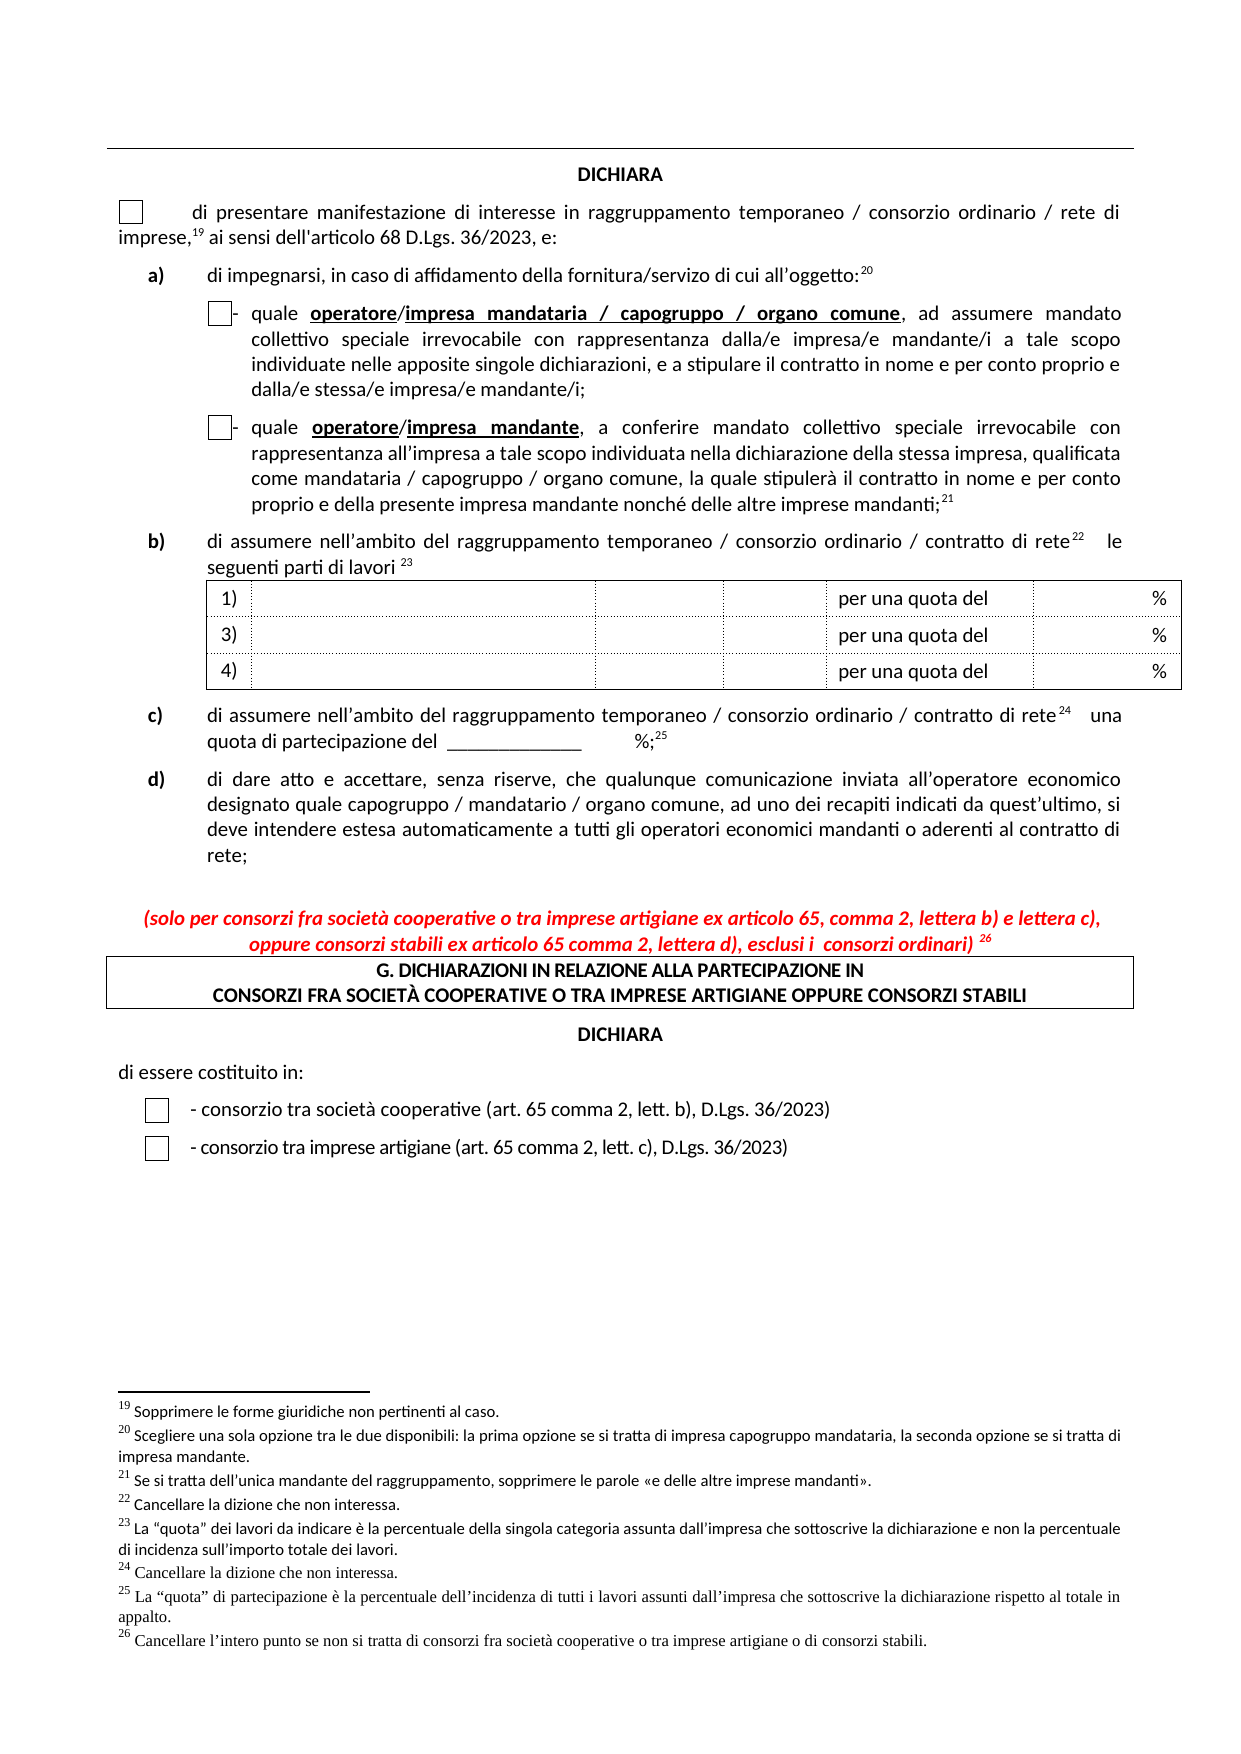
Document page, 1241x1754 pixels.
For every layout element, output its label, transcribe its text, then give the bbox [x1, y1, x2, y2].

text - quale operatore/impresa mandante, a conferire mandato collettivo speciale irrevocabile con rappresentanza all’impresa a tale scopo individuata nella dichiarazione della stessa impresa, qualificata come mandataria / capogruppo / organo comune, la quale stipulerà il contratto in nome e per conto proprio e della presente impresa mandante nonché delle altre imprese mandanti; [207, 414, 1122, 516]
table_header 1) [207, 581, 251, 616]
table_header - consorzio tra società cooperative (art. 65 comma 2, lett. b), D.Lgs. 36/2023) [179, 1091, 1167, 1129]
text di essere costituito in: [118, 1059, 1122, 1085]
table_cell - consorzio tra imprese artigiane (art. 65 comma 2, lett. c), D.Lgs. 36/2023) [179, 1129, 1167, 1167]
text b) di assumere nell’ambito del raggruppamento temporaneo / consorzio ordinario / contratto di rete le seguenti parti di lavori [148, 529, 1122, 579]
table_cell [1034, 616, 1137, 652]
table_header G. DICHIARAZIONI IN RELAZIONE ALLA PARTECIPAZIONE IN CONSORZI FRA SOCIETÀ COOPERATIVE O TRA IMPRESE ARTIGIANE OPPURE CONSORZI STABILI [107, 957, 1133, 1008]
text a) di impegnarsi, in caso di affidamento della fornitura/servizo di cui all’oggetto: [148, 262, 1122, 288]
text di presentare manifestazione di interesse in raggruppamento temporaneo / consorzio ordinario / rete di imprese, ai sensi dell'articolo 68 D.Lgs. 36/2023, e: [118, 199, 1122, 250]
table_cell [596, 616, 723, 652]
table_cell [251, 616, 596, 652]
table_cell [724, 616, 827, 652]
table_cell % [1137, 616, 1181, 652]
table_header [1034, 581, 1137, 616]
table_cell [724, 653, 827, 689]
text DICHIARA [118, 1022, 1122, 1047]
table_cell [133, 1129, 179, 1167]
text - quale operatore/impresa mandataria / capogruppo / organo comune, ad assumere mandato collettivo speciale irrevocabile con rappresentanza dalla/e impresa/e mandante/i a tale scopo individuate nelle apposite singole dichiarazioni, e a stipulare il contratto in nome e per conto proprio e dalla/e stessa/e impresa/e mandante/i; [207, 300, 1122, 402]
text DICHIARA [118, 161, 1122, 187]
text d) di dare atto e accettare, senza riserve, che qualunque comunicazione inviata all’operatore economico designato quale capogruppo / mandatario / organo comune, ad uno dei recapiti indicati da quest’ultimo, si deve intendere estesa automaticamente a tutti gli operatori economici mandanti o aderenti al contratto di rete; [148, 766, 1122, 867]
table_cell % [1137, 653, 1181, 689]
table_cell [1034, 653, 1137, 689]
table_header % [1137, 581, 1181, 616]
table_header [251, 581, 596, 616]
table_header [724, 581, 827, 616]
table_header [133, 1091, 179, 1129]
text (solo per consorzi fra società cooperative o tra imprese artigiane ex articolo 65, comma 2, lettera b) e lettera c), oppure consorzi stabili ex articolo 65 comma 2, lettera d), esclusi i consorzi ordinari) [118, 905, 1122, 956]
table_header [596, 581, 723, 616]
table_header per una quota del [827, 581, 1034, 616]
table_cell per una quota del [827, 653, 1034, 689]
table_cell 4) [207, 653, 251, 689]
text c) di assumere nell’ambito del raggruppamento temporaneo / consorzio ordinario / contratto di rete una quota di partecipazione del _____________ %; [148, 702, 1122, 753]
table_cell per una quota del [827, 616, 1034, 652]
table_cell 3) [207, 616, 251, 652]
table_cell [251, 653, 596, 689]
table_cell [596, 653, 723, 689]
